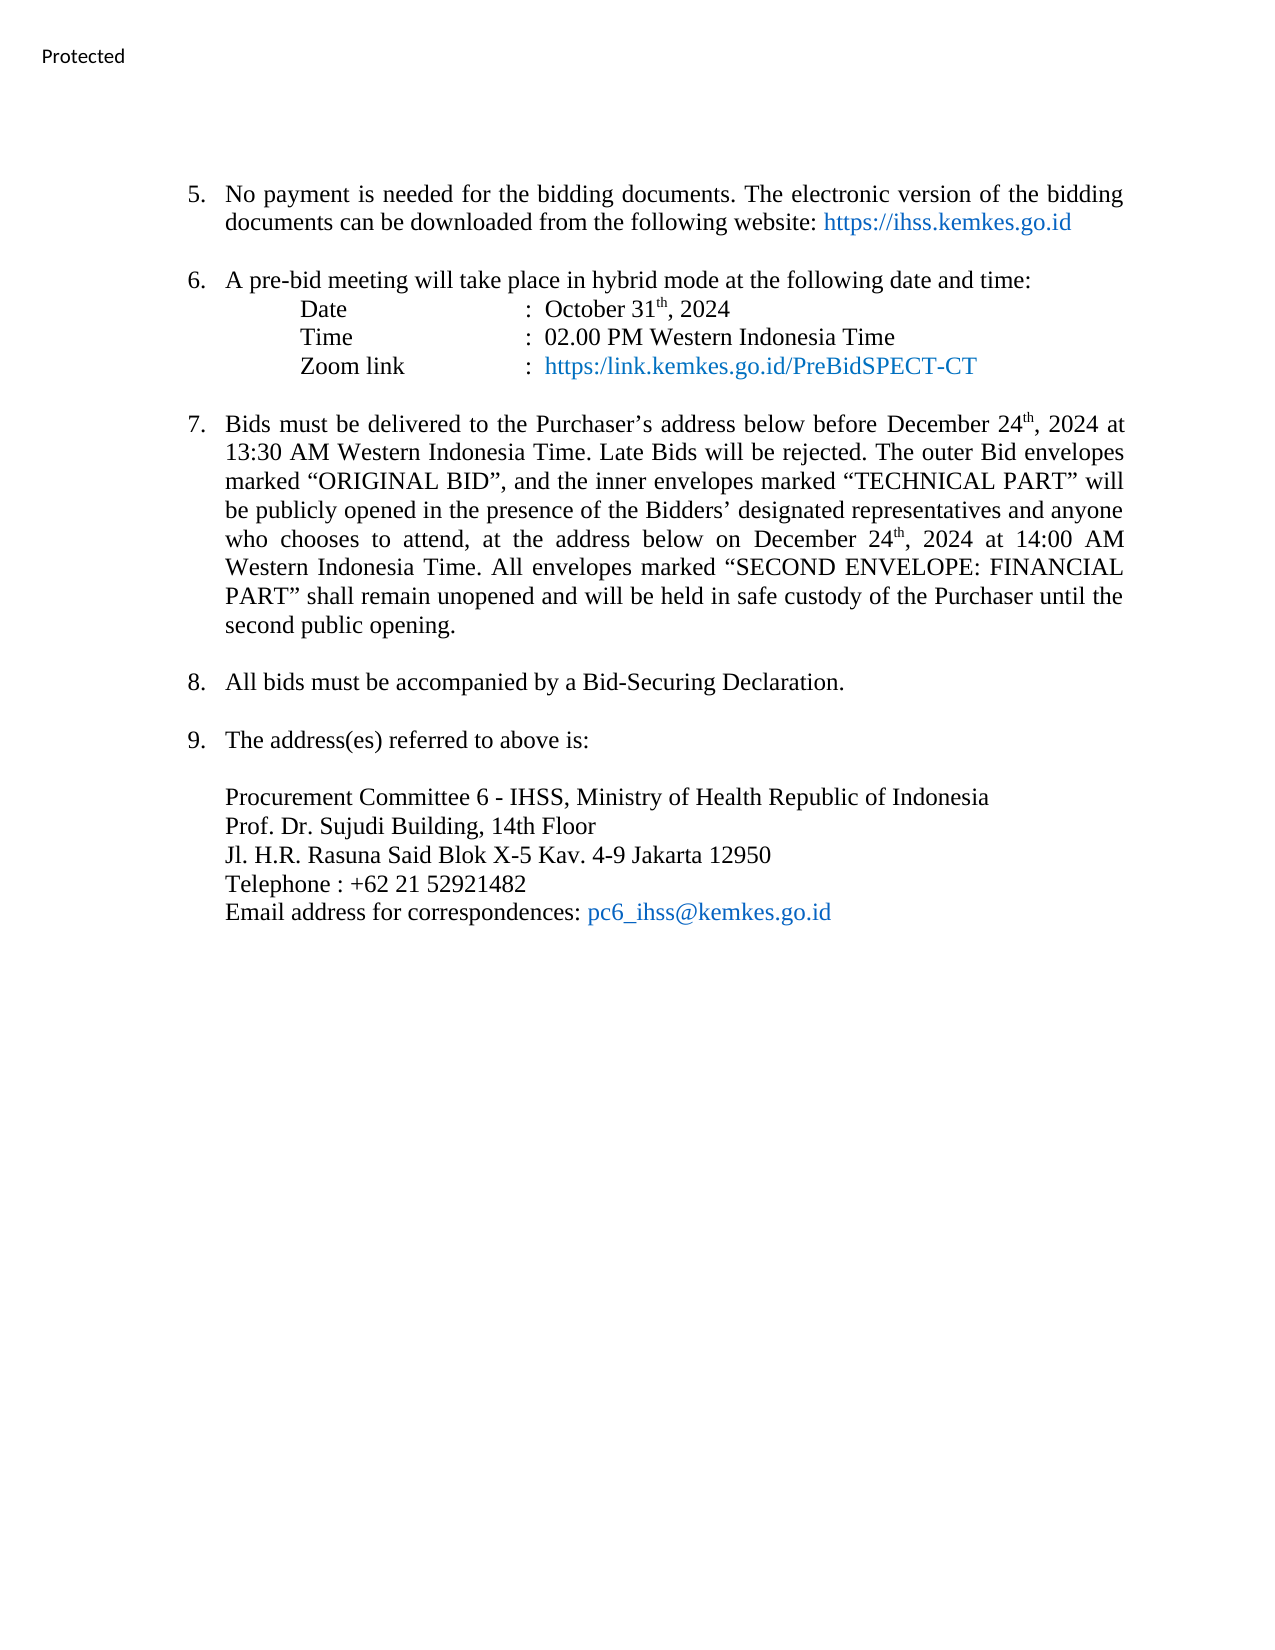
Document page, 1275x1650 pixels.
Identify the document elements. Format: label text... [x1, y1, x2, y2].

text Telephone : +62 21 52921482 [225, 869, 1125, 897]
list The address(es) referred to above is: [187, 725, 1125, 754]
text Time : 02.00 PM Western Indonesia Time [300, 322, 1125, 351]
text Zoom link : https:/link.kemkes.go.id/PreBidSPECT-CT [300, 351, 1125, 380]
text Date : October 31th, 2024 [300, 294, 1125, 322]
text Jl. H.R. Rasuna Said Blok X-5 Kav. 4-9 Jakarta 12950 [225, 840, 1125, 869]
text Procurement Committee 6 - IHSS, Ministry of Health Republic of Indonesia Prof. Dr. Sujudi Building, 14th Floor [225, 782, 1125, 840]
list No payment is needed for the bidding documents. The electronic version of the bidding documents can be downloaded from the following website: https://ihss.kemkes.go.id [187, 179, 1125, 236]
list A pre-bid meeting will take place in hybrid mode at the following date and time: [187, 265, 1125, 294]
list All bids must be accompanied by a Bid-Securing Declaration. [187, 667, 1125, 696]
list Bids must be delivered to the Purchaser’s address below before December 24th, 2024 at 13:30 AM Western Indonesia Time. Late Bids will be rejected. The outer Bid envelopes marked “ORIGINAL BID”, and the inner envelopes marked “TECHNICAL PART” will be publicly opened in the presence of the Bidders’ designated representatives and anyone who chooses to attend, at the address below on December 24th, 2024 at 14:00 AM Western Indonesia Time. All envelopes marked “SECOND ENVELOPE: FINANCIAL PART” shall remain unopened and will be held in safe custody of the Purchaser until the second public opening. [187, 409, 1125, 639]
text Email address for correspondences: pc6_ihss@kemkes.go.id [225, 897, 1125, 926]
